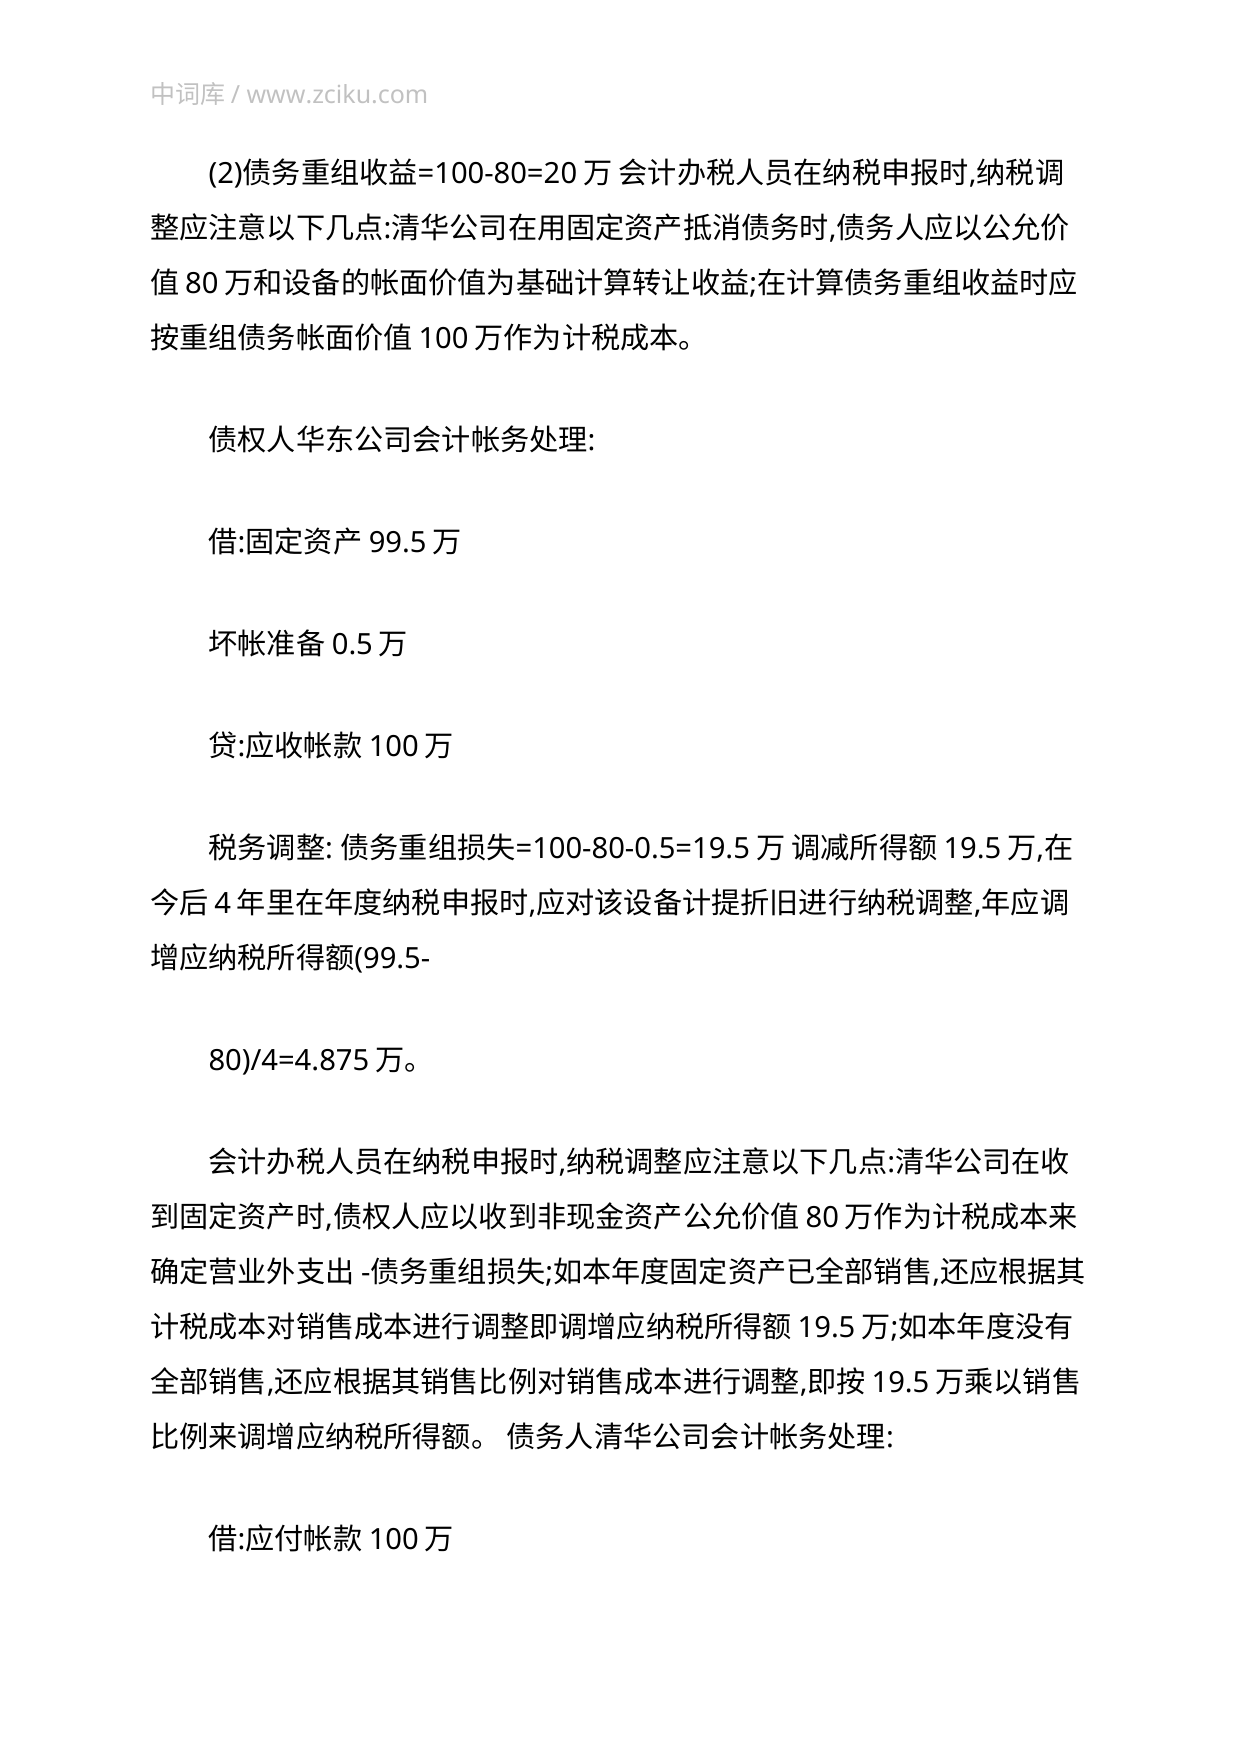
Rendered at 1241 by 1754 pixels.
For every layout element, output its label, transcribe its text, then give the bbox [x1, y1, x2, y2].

text 80)/4=4.875万。 [150, 1037, 1090, 1079]
text 坏帐准备 0.5万 [150, 621, 1090, 663]
text 借:应付帐款 100万 [150, 1516, 1090, 1558]
text 借:固定资产 99.5万 [150, 519, 1090, 561]
text (2)债务重组收益=100-80=20万 会计办税人员在纳税申报时,纳税调整应注意以下几点:清华公司在用固定资产抵消债务时,债务人应以公允价值80万和设备的帐面价值为基础计算转让收益;在计算债务重组收益时应按重组债务帐面价值100万作为计税成本。 [150, 150, 1090, 357]
text 税务调整: 债务重组损失=100-80-0.5=19.5万 调减所得额19.5万,在今后4年里在年度纳税申报时,应对该设备计提折旧进行纳税调整,年应调增应纳税所得额(99.5- [150, 825, 1090, 977]
text 贷:应收帐款 100万 [150, 723, 1090, 765]
text 会计办税人员在纳税申报时,纳税调整应注意以下几点:清华公司在收到固定资产时,债权人应以收到非现金资产公允价值80万作为计税成本来确定营业外支出 -债务重组损失;如本年度固定资产已全部销售,还应根据其计税成本对销售成本进行调整即调增应纳税所得额19.5万;如本年度没有全部销售,还应根据其销售比例对销售成本进行调整,即按19.5万乘以销售比例来调增应纳税所得额。 债务人清华公司会计帐务处理: [150, 1139, 1090, 1456]
text 债权人华东公司会计帐务处理: [150, 417, 1090, 459]
